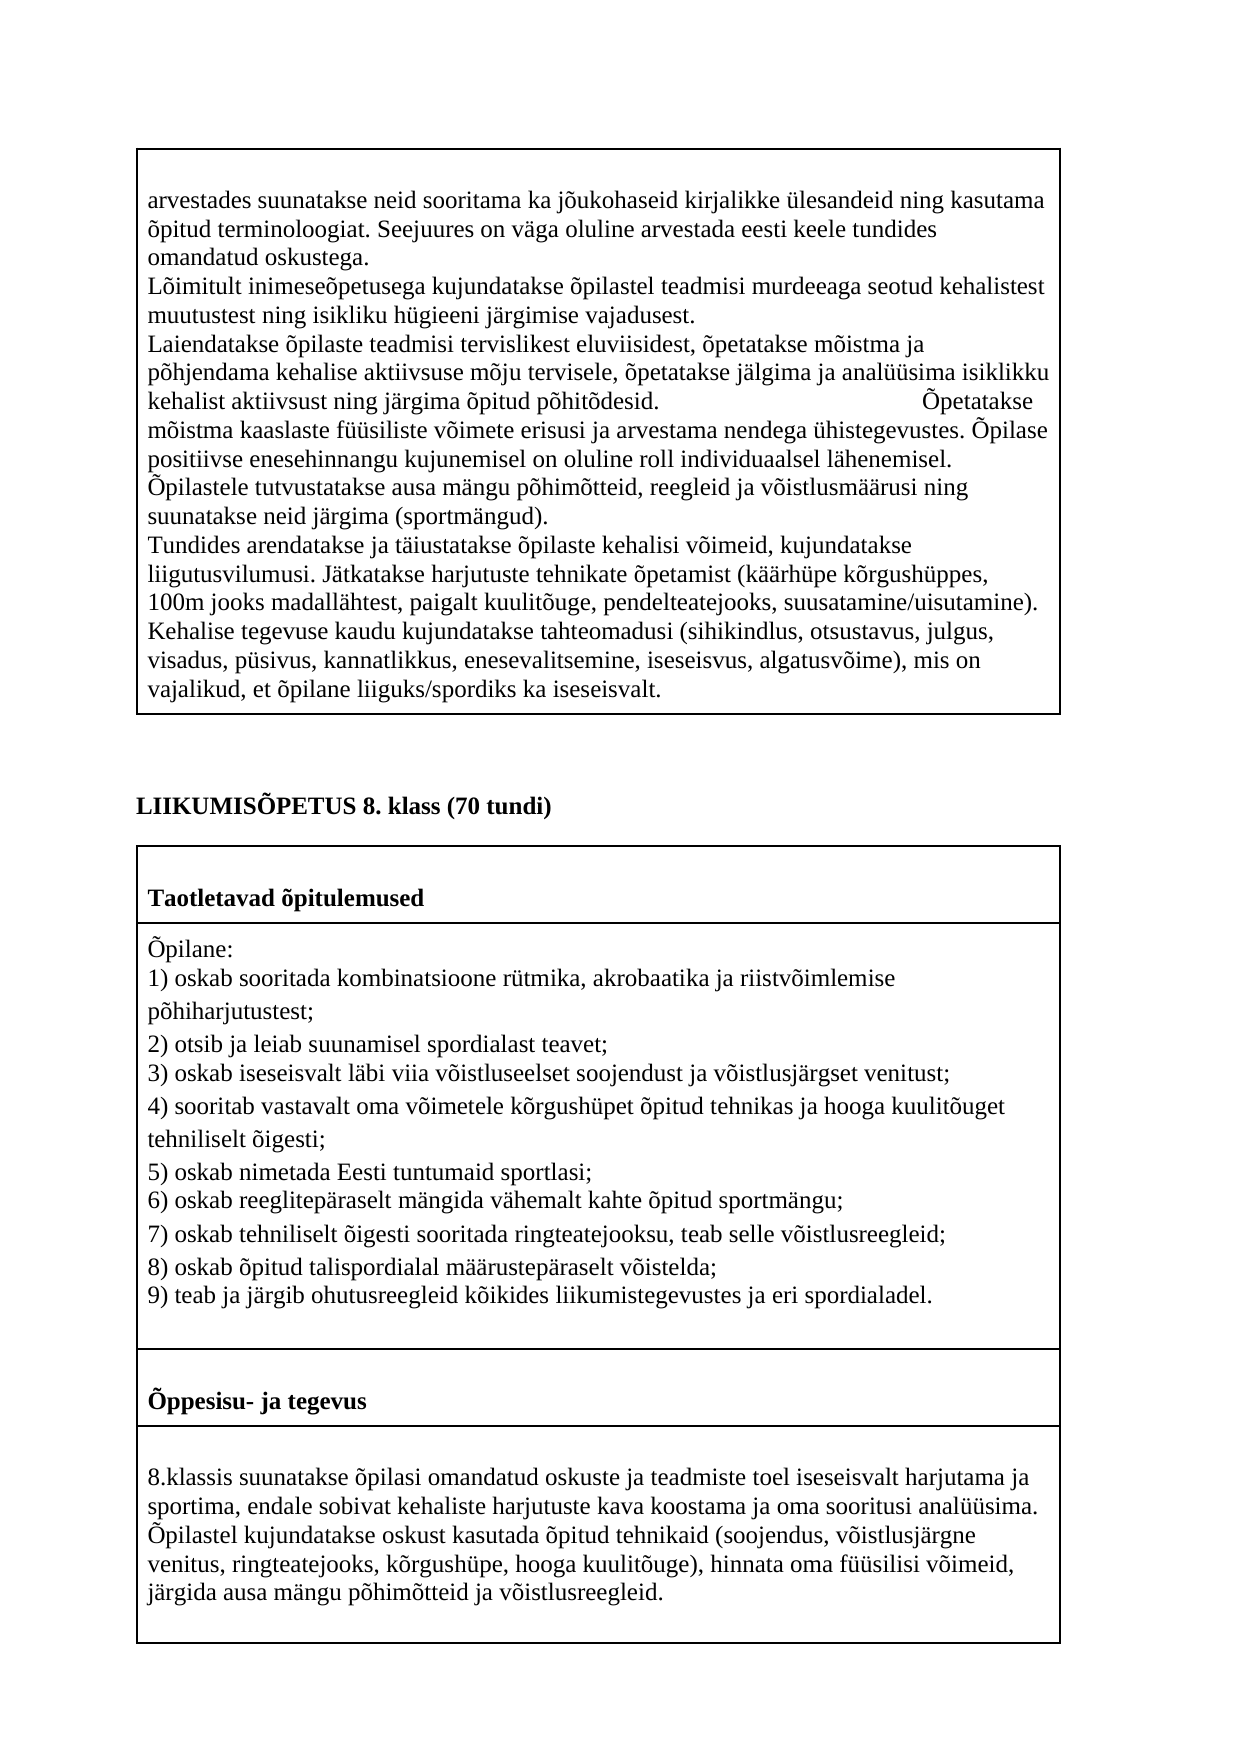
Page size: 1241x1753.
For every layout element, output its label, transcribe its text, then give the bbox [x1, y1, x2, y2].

table_cell Õppesisu- ja tegevus [138, 1350, 1059, 1425]
table_header Taotletavad õpitulemused [138, 847, 1059, 922]
text LIIKUMISÕPETUS 8. klass (70 tundi) [136, 791, 1095, 820]
table_cell Õpilane: 1) oskab sooritada kombinatsioone rütmika, akrobaatika ja riistvõimlemise põhiharjutustest; 2) otsib ja leiab suunamisel spordialast teavet; 3) oskab iseseisvalt läbi viia võistluseelset soojendust ja võistlusjärgset venitust; 4) sooritab vastavalt oma võimetele kõrgushüpet õpitud tehnikas ja hooga kuulitõuget tehniliselt õigesti; 5) oskab nimetada Eesti tuntumaid sportlasi; 6) oskab reeglitepäraselt mängida vähemalt kahte õpitud sportmängu; 7) oskab tehniliselt õigesti sooritada ringteatejooksu, teab selle võistlusreegleid; 8) oskab õpitud talispordialal määrustepäraselt võistelda; 9) teab ja järgib ohutusreegleid kõikides liikumistegevustes ja eri spordialadel. [138, 924, 1059, 1348]
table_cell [138, 1427, 1059, 1642]
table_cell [138, 150, 1059, 713]
